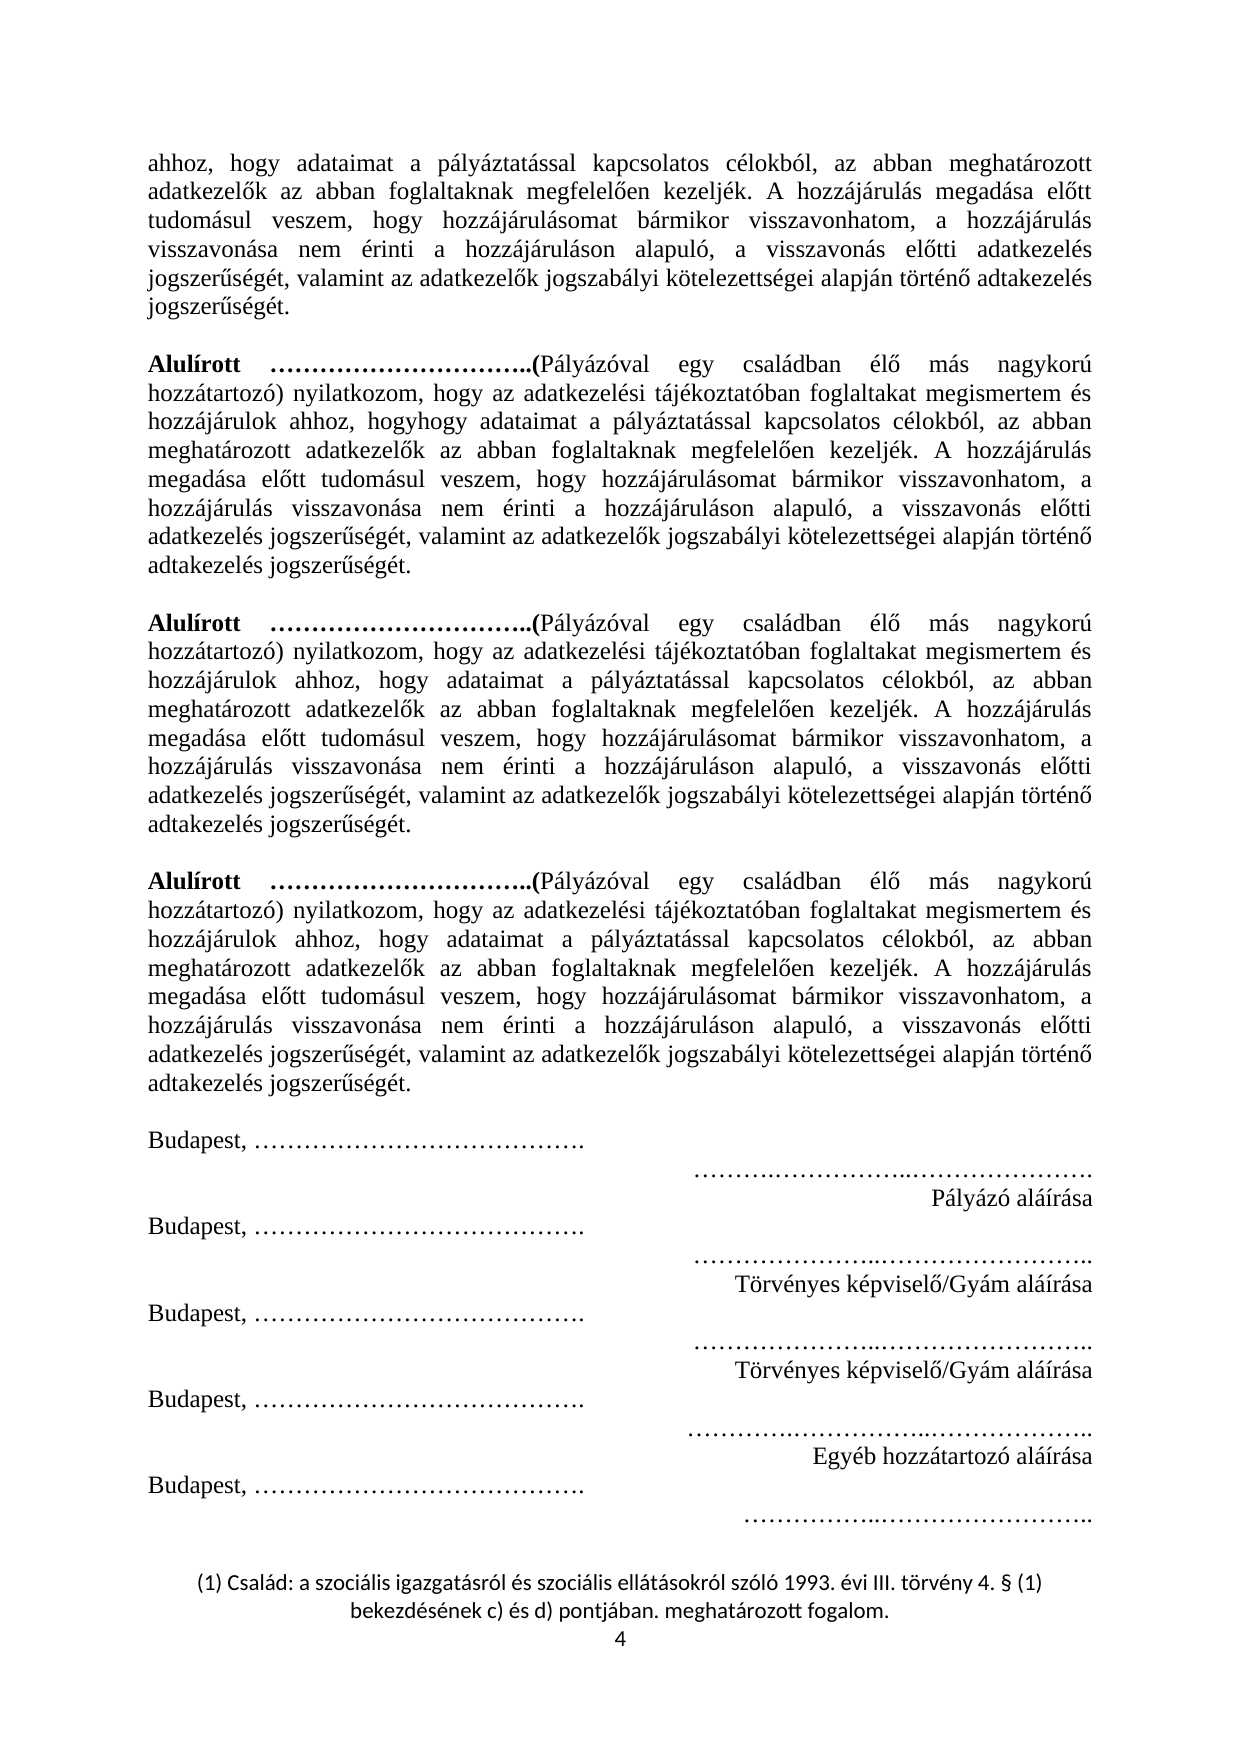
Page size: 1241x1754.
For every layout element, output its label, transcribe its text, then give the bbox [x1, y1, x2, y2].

text ……….……………..…………………. [148, 1154, 1093, 1183]
text Budapest, …………………………………. [148, 1470, 1093, 1499]
text Pályázó aláírása [148, 1183, 1093, 1211]
text Budapest, …………………………………. [148, 1298, 1093, 1326]
text Budapest, …………………………………. [148, 1384, 1093, 1413]
text Budapest, …………………………………. [148, 1211, 1093, 1240]
text Alulírott …………………………..(Pályázóval egy családban élő más nagykorú hozzátartozó) nyilatkozom, hogy az adatkezelési tájékoztatóban foglaltakat megismertem és hozzájárulok ahhoz, hogyhogy adataimat a pályáztatással kapcsolatos célokból, az abban meghatározott adatkezelők az abban foglaltaknak megfelelően kezeljék. A hozzájárulás megadása előtt tudomásul veszem, hogy hozzájárulásomat bármikor visszavonhatom, a hozzájárulás visszavonása nem érinti a hozzájáruláson alapuló, a visszavonás előtti adatkezelés jogszerűségét, valamint az adatkezelők jogszabályi kötelezettségei alapján történő adtakezelés jogszerűségét. [148, 349, 1093, 579]
text …………………..…………………….. [148, 1326, 1093, 1355]
text ……………..…………………….. [148, 1499, 1093, 1528]
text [148, 148, 1093, 320]
text Alulírott …………………………..(Pályázóval egy családban élő más nagykorú hozzátartozó) nyilatkozom, hogy az adatkezelési tájékoztatóban foglaltakat megismertem és hozzájárulok ahhoz, hogy adataimat a pályáztatással kapcsolatos célokból, az abban meghatározott adatkezelők az abban foglaltaknak megfelelően kezeljék. A hozzájárulás megadása előtt tudomásul veszem, hogy hozzájárulásomat bármikor visszavonhatom, a hozzájárulás visszavonása nem érinti a hozzájáruláson alapuló, a visszavonás előtti adatkezelés jogszerűségét, valamint az adatkezelők jogszabályi kötelezettségei alapján történő adtakezelés jogszerűségét. [148, 608, 1093, 838]
text Egyéb hozzátartozó aláírása [148, 1441, 1093, 1470]
text Törvényes képviselő/Gyám aláírása [148, 1355, 1093, 1384]
text …………………..…………………….. [148, 1240, 1093, 1269]
text ………….……………..……………….. [148, 1413, 1093, 1441]
text Budapest, …………………………………. [148, 1125, 1093, 1154]
text Törvényes képviselő/Gyám aláírása [148, 1269, 1093, 1298]
text Alulírott …………………………..(Pályázóval egy családban élő más nagykorú hozzátartozó) nyilatkozom, hogy az adatkezelési tájékoztatóban foglaltakat megismertem és hozzájárulok ahhoz, hogy adataimat a pályáztatással kapcsolatos célokból, az abban meghatározott adatkezelők az abban foglaltaknak megfelelően kezeljék. A hozzájárulás megadása előtt tudomásul veszem, hogy hozzájárulásomat bármikor visszavonhatom, a hozzájárulás visszavonása nem érinti a hozzájáruláson alapuló, a visszavonás előtti adatkezelés jogszerűségét, valamint az adatkezelők jogszabályi kötelezettségei alapján történő adtakezelés jogszerűségét. [148, 866, 1093, 1096]
